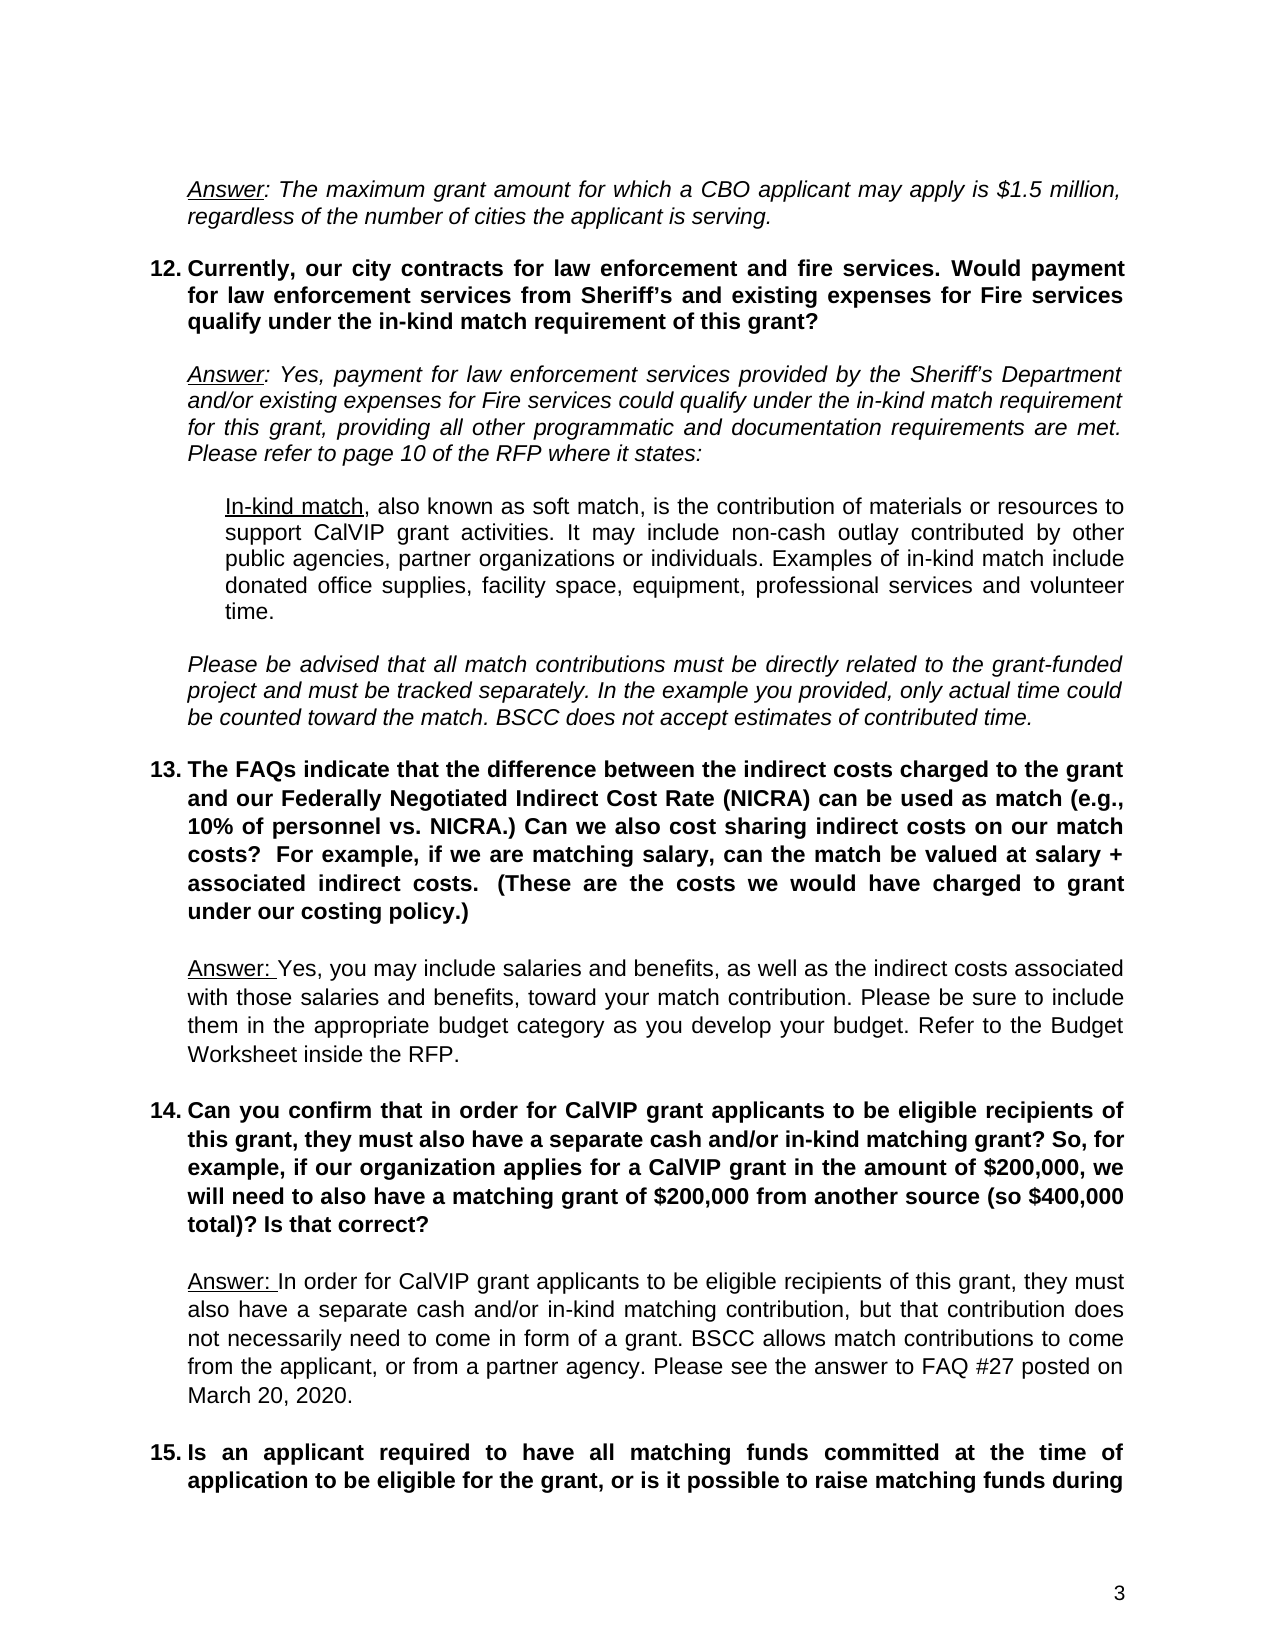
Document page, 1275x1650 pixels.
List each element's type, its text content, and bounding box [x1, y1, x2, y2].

list The FAQs indicate that the difference between the indirect costs charged to the grant and our Federally Negotiated Indirect Cost Rate (NICRA) can be used as match (e.g., 10% of personnel vs. NICRA.) Can we also cost sharing indirect costs on our match costs? For example, if we are matching salary, can the match be valued at salary + associated indirect costs. (These are the costs we would have charged to grant under our costing policy.) [150, 756, 1125, 925]
list Please be advised that all match contributions must be directly related to the grant-funded project and must be tracked separately. In the example you provided, only actual time could be counted toward the match. BSCC does not accept estimates of contributed time. [187, 651, 1125, 730]
list Can you confirm that in order for CalVIP grant applicants to be eligible recipients of this grant, they must also have a separate cash and/or in-kind matching grant? So, for example, if our organization applies for a CalVIP grant in the amount of $200,000, we will need to also have a matching grant of $200,000 from another source (so $400,000 total)? Is that correct? [150, 1097, 1125, 1237]
list Currently, our city contracts for law enforcement and fire services. Would payment for law enforcement services from Sheriff’s and existing expenses for Fire services qualify under the in-kind match requirement of this grant? [150, 255, 1125, 334]
text In-kind match, also known as soft match, is the contribution of materials or resources to support CalVIP grant activities. It may include non-cash outlay contributed by other public agencies, partner organizations or individuals. Examples of in-kind match include donated office supplies, facility space, equipment, professional services and volunteer time. [225, 493, 1125, 624]
text Answer: The maximum grant amount for which a CBO applicant may apply is $1.5 million, regardless of the number of cities the applicant is serving. [187, 176, 1125, 229]
list Answer: Yes, payment for law enforcement services provided by the Sheriff’s Department and/or existing expenses for Fire services could qualify under the in-kind match requirement for this grant, providing all other programmatic and documentation requirements are met. Please refer to page 10 of the RFP where it states: [187, 361, 1125, 466]
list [150, 1439, 1125, 1493]
list Answer: In order for CalVIP grant applicants to be eligible recipients of this grant, they must also have a separate cash and/or in-kind matching contribution, but that contribution does not necessarily need to come in form of a grant. BSCC allows match contributions to come from the applicant, or from a partner agency. Please see the answer to FAQ #27 posted on March 20, 2020. [187, 1268, 1125, 1408]
list Answer: Yes, you may include salaries and benefits, as well as the indirect costs associated with those salaries and benefits, toward your match contribution. Please be sure to include them in the appropriate budget category as you develop your budget. Refer to the Budget Worksheet inside the RFP. [187, 927, 1125, 1067]
